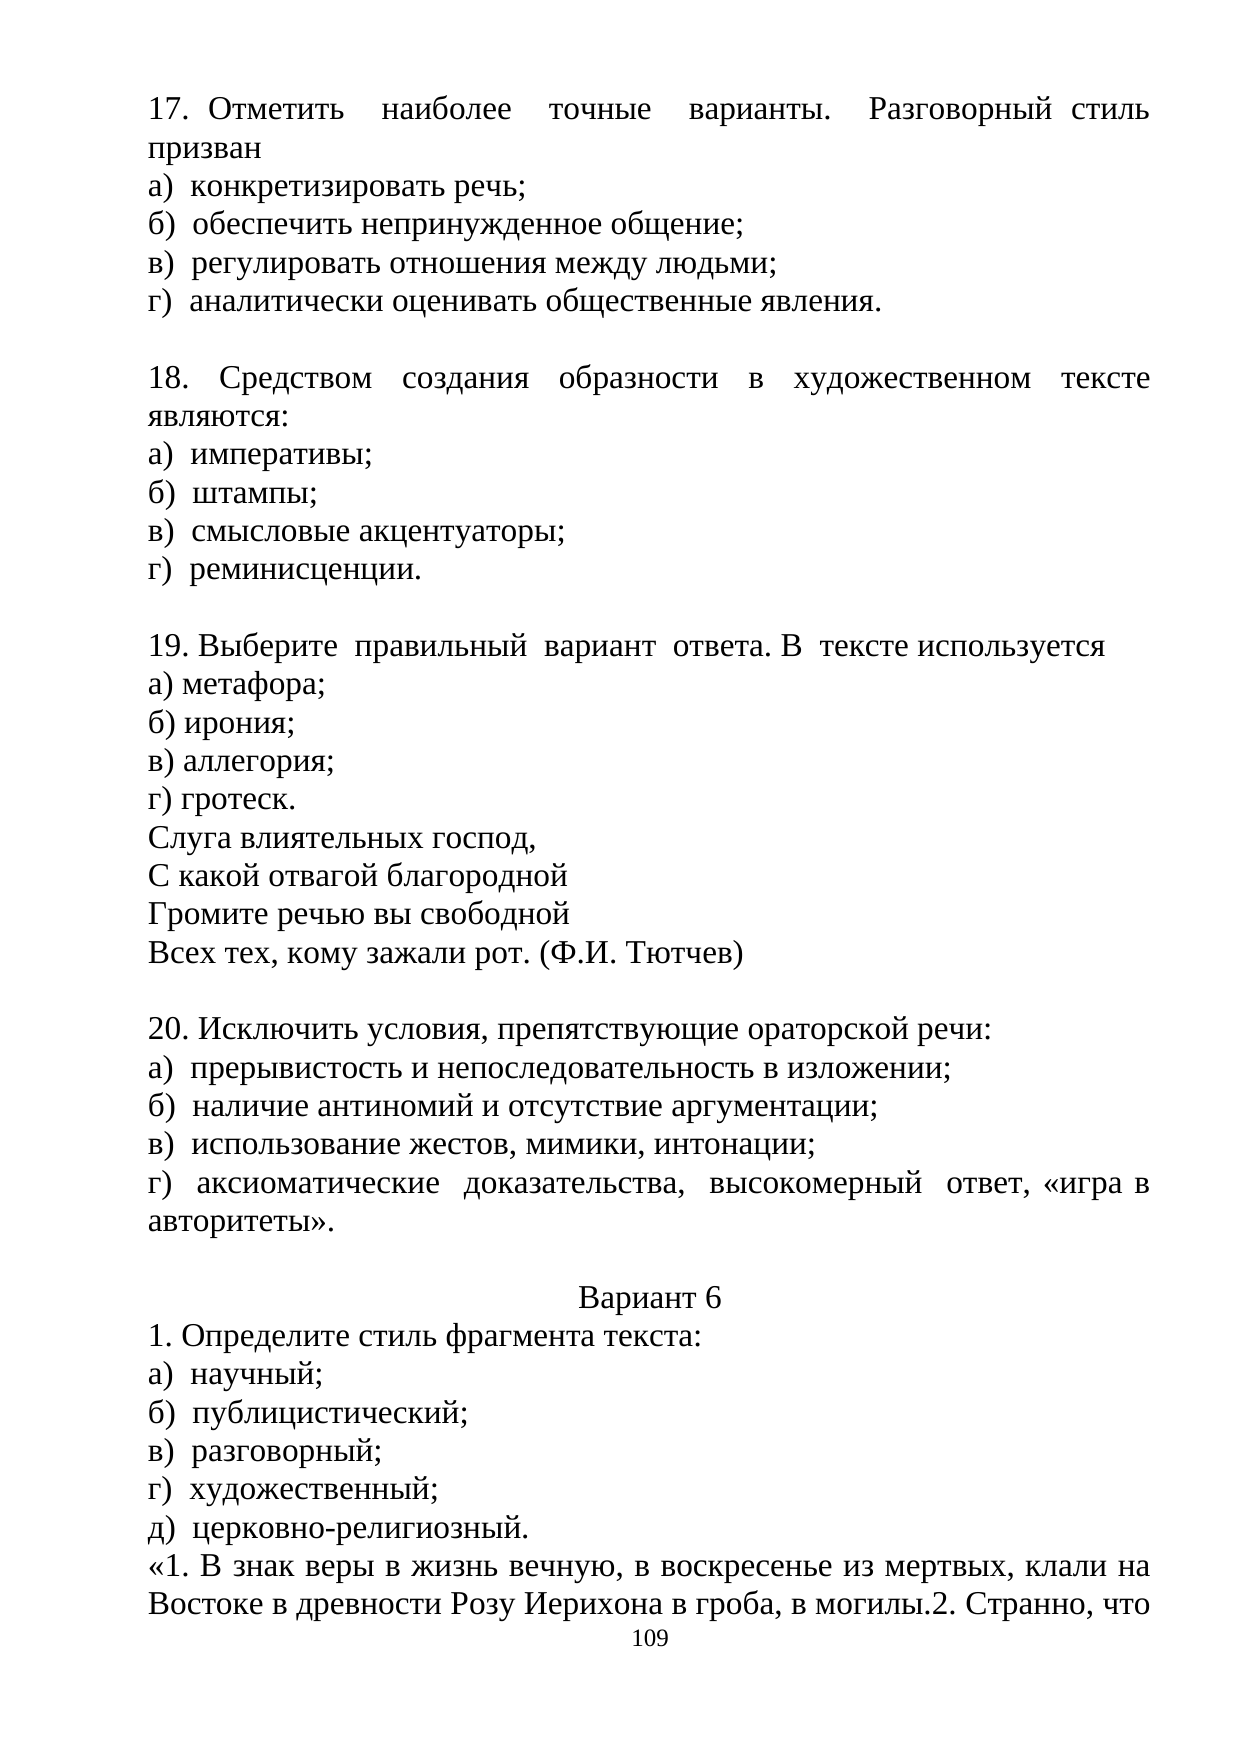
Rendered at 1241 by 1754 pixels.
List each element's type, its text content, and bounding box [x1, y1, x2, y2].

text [148, 1545, 1152, 1622]
text в) разговорный; [148, 1430, 1152, 1468]
text 19. Выберите правильный вариант ответа. В тексте используется [148, 625, 1152, 663]
text 1. Определите стиль фрагмента текста: [148, 1315, 1152, 1353]
text б) штампы; [148, 472, 1152, 510]
text г) аналитически оценивать общественные явления. [148, 280, 1152, 318]
text а) конкретизировать речь; [148, 165, 1152, 203]
text г) реминисценции. [148, 548, 1152, 587]
text б) обеспечить непринужденное общение; [148, 203, 1152, 242]
text б) ирония; [148, 702, 1152, 740]
text в) использование жестов, мимики, интонации; [148, 1123, 1152, 1162]
text С какой отвагой благородной [148, 855, 1152, 893]
text г) гротеск. [148, 778, 1152, 817]
text а) прерывистость и непоследовательность в изложении; [148, 1047, 1152, 1085]
text Всех тех, кому зажали рот. (Ф.И. Тютчев) [148, 932, 1152, 970]
text 20. Исключить условия, препятствующие ораторской речи: [148, 1008, 1152, 1047]
text 18. Средством создания образности в художественном тексте являются: [148, 357, 1152, 433]
text в) регулировать отношения между людьми; [148, 242, 1152, 280]
text 17. Отметить наиболее точные варианты. Разговорный стиль призван [148, 88, 1152, 165]
text Вариант 6 [148, 1277, 1152, 1315]
text б) публицистический; [148, 1392, 1152, 1430]
text в) смысловые акцентуаторы; [148, 510, 1152, 548]
text а) научный; [148, 1353, 1152, 1392]
text а) императивы; [148, 433, 1152, 472]
text в) аллегория; [148, 740, 1152, 778]
text д) церковно-религиозный. [148, 1507, 1152, 1545]
text а) метафора; [148, 663, 1152, 702]
text г) аксиоматические доказательства, высокомерный ответ, «игра в авторитеты». [148, 1162, 1152, 1238]
text г) художественный; [148, 1468, 1152, 1507]
text б) наличие антиномий и отсутствие аргументации; [148, 1085, 1152, 1123]
text Слуга влиятельных господ, [148, 817, 1152, 855]
text Громите речью вы свободной [148, 893, 1152, 932]
